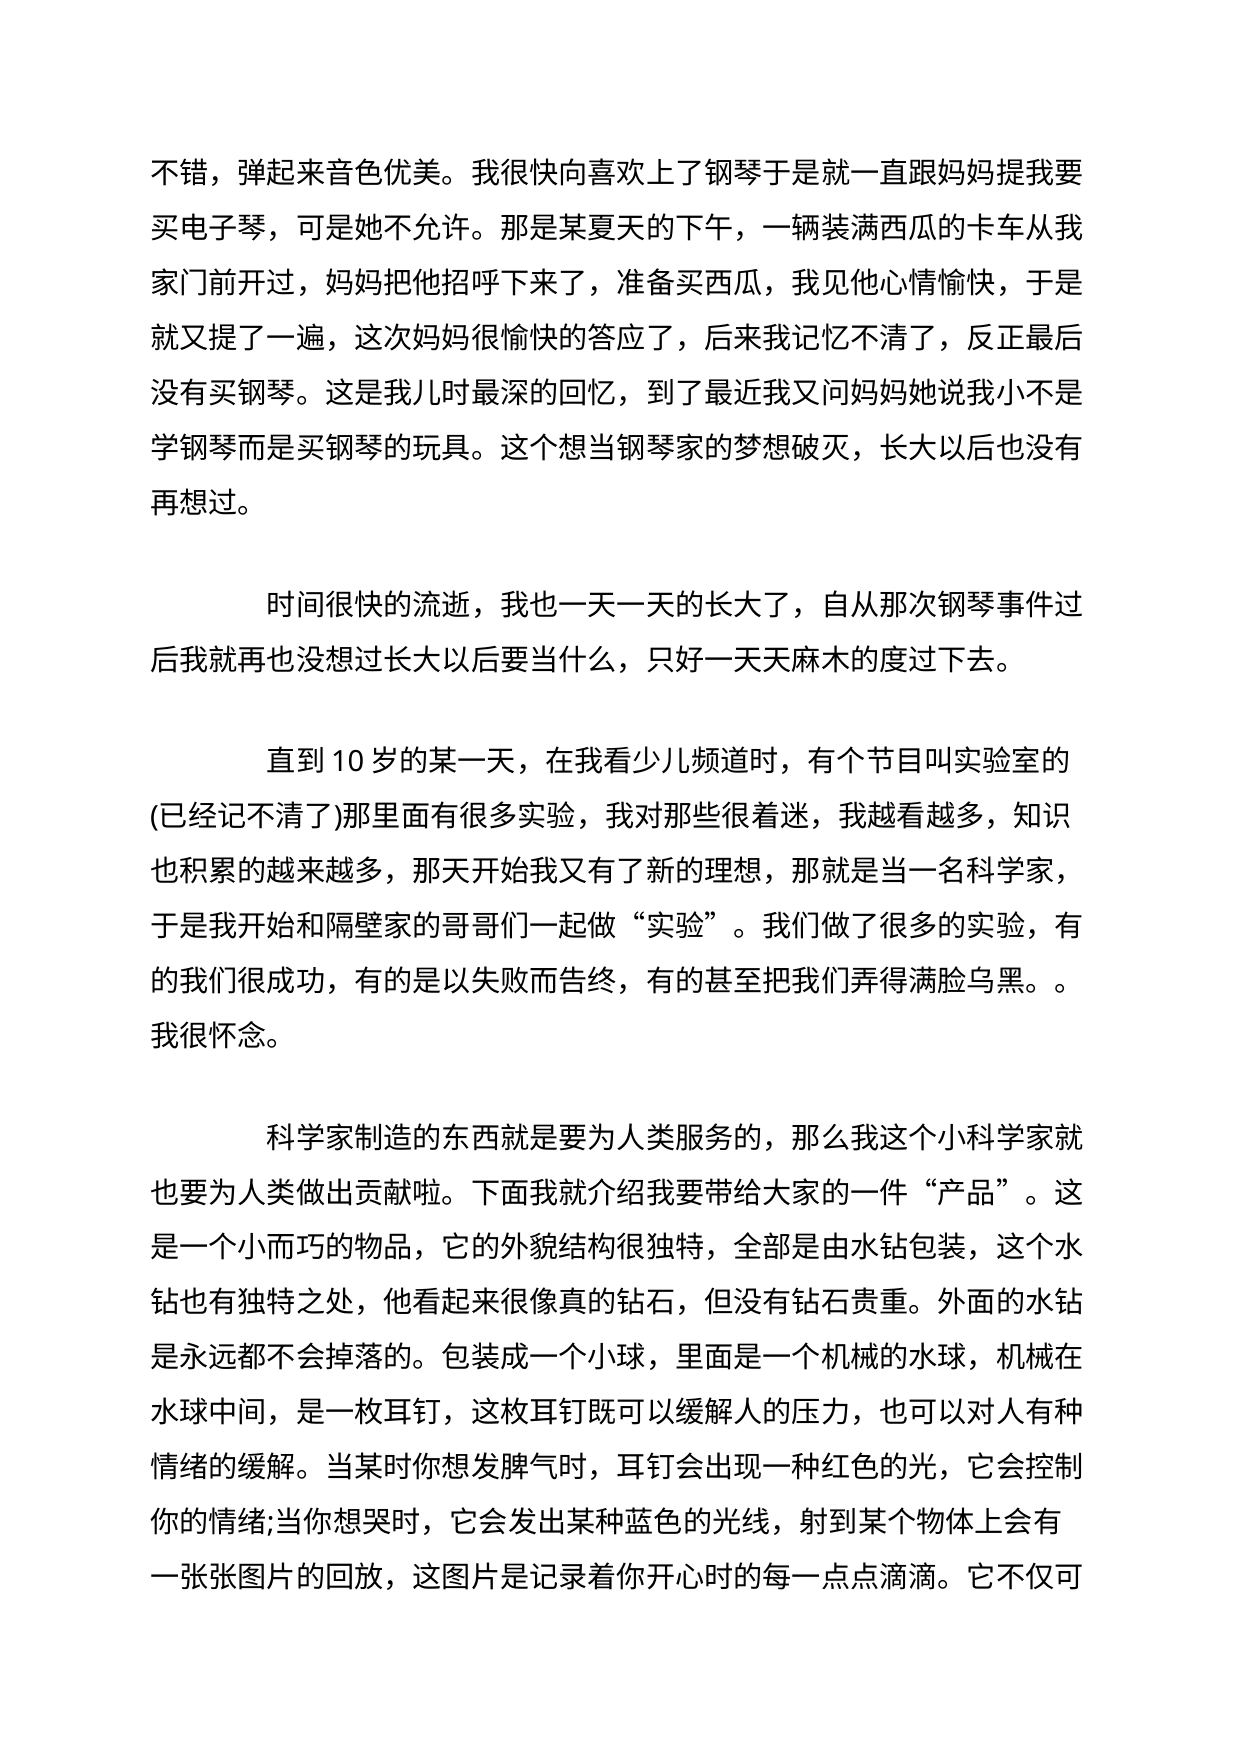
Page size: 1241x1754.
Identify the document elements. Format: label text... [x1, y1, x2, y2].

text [150, 150, 1090, 522]
text 时间很快的流逝，我也一天一天的长大了，自从那次钢琴事件过后我就再也没想过长大以后要当什么，只好一天天麻木的度过下去。 [150, 581, 1090, 678]
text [150, 1114, 1090, 1596]
text 直到10岁的某一天，在我看少儿频道时，有个节目叫实验室的(已经记不清了)那里面有很多实验，我对那些很着迷，我越看越多，知识也积累的越来越多，那天开始我又有了新的理想，那就是当一名科学家，于是我开始和隔壁家的哥哥们一起做“实验”。我们做了很多的实验，有的我们很成功，有的是以失败而告终，有的甚至把我们弄得满脸乌黑。。我很怀念。 [150, 738, 1090, 1055]
